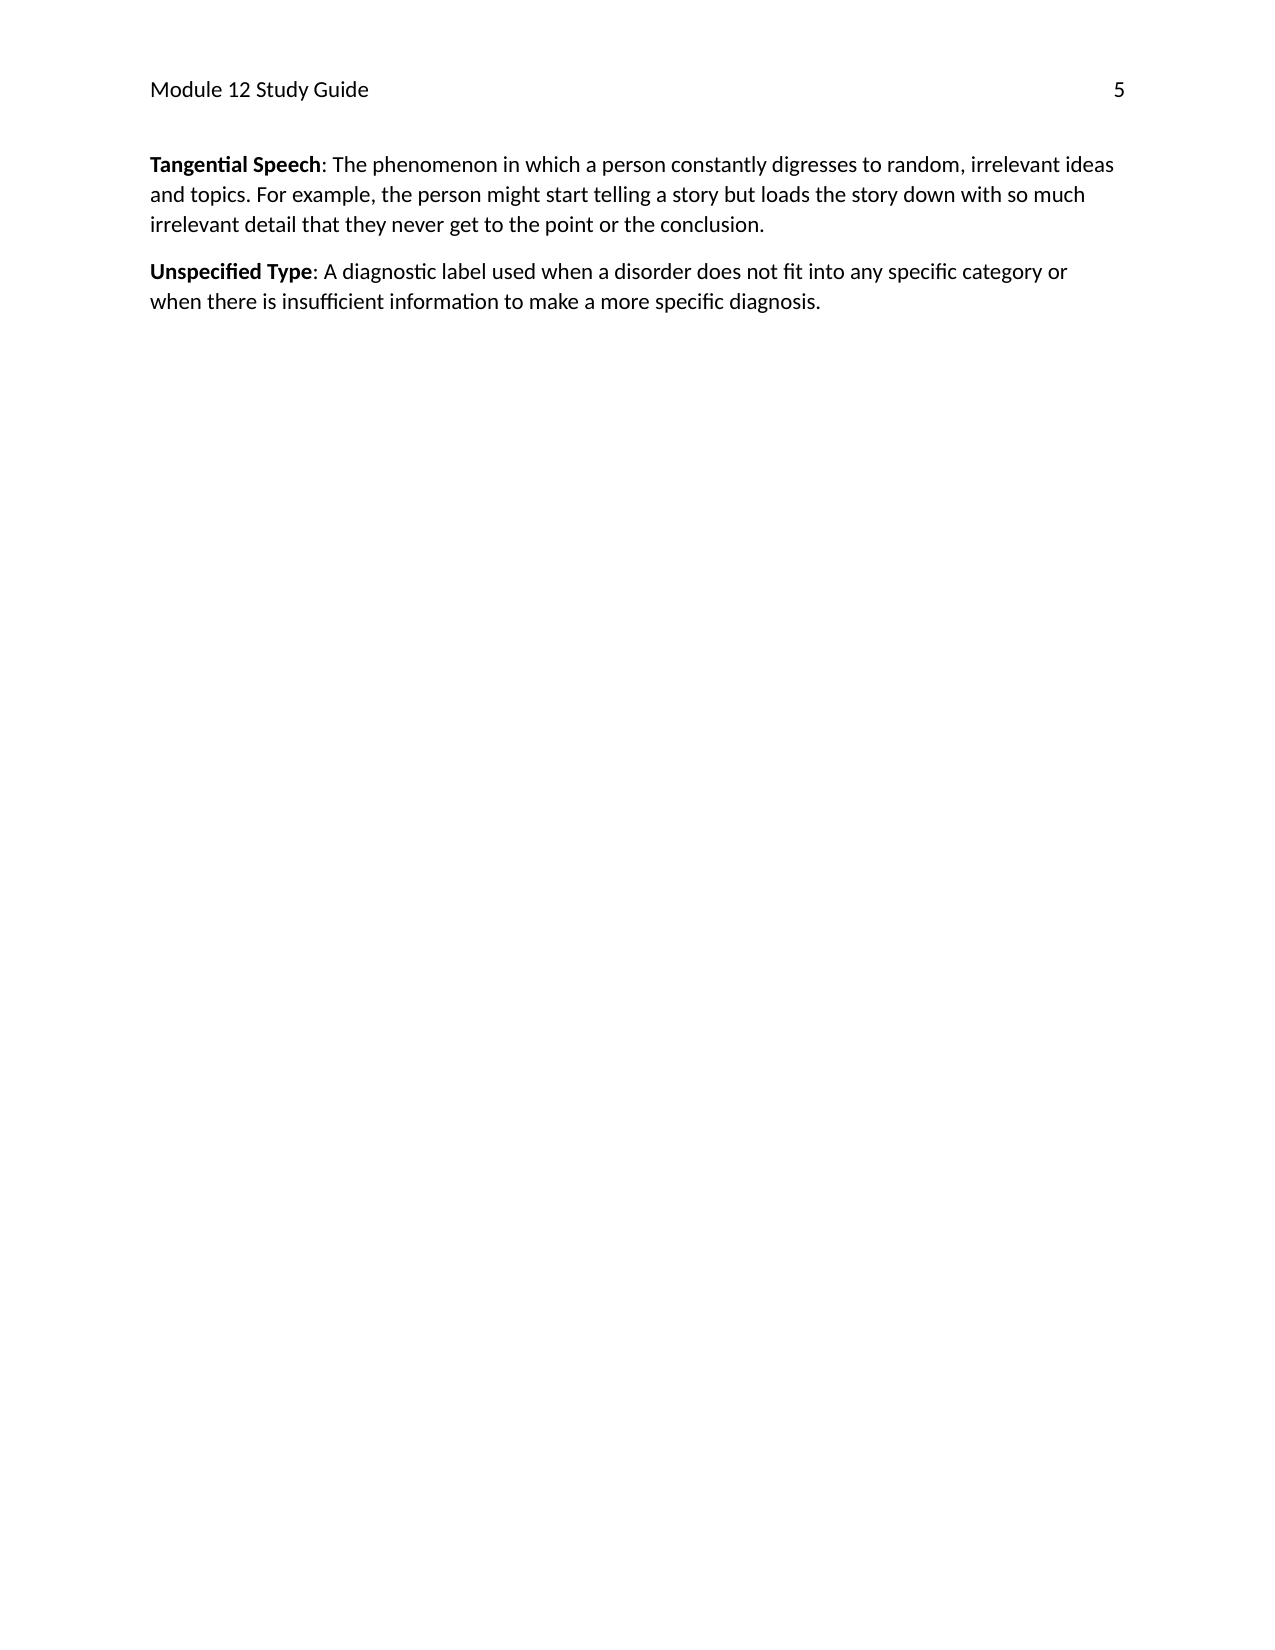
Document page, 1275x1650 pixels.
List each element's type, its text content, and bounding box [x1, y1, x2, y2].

text Tangential Speech: The phenomenon in which a person constantly digresses to random, irrelevant ideas and topics. For example, the person might start telling a story but loads the story down with so much irrelevant detail that they never get to the point or the conclusion. [150, 150, 1125, 238]
text Unspecified Type: A diagnostic label used when a disorder does not fit into any specific category or when there is insufficient information to make a more specific diagnosis. [150, 257, 1125, 316]
